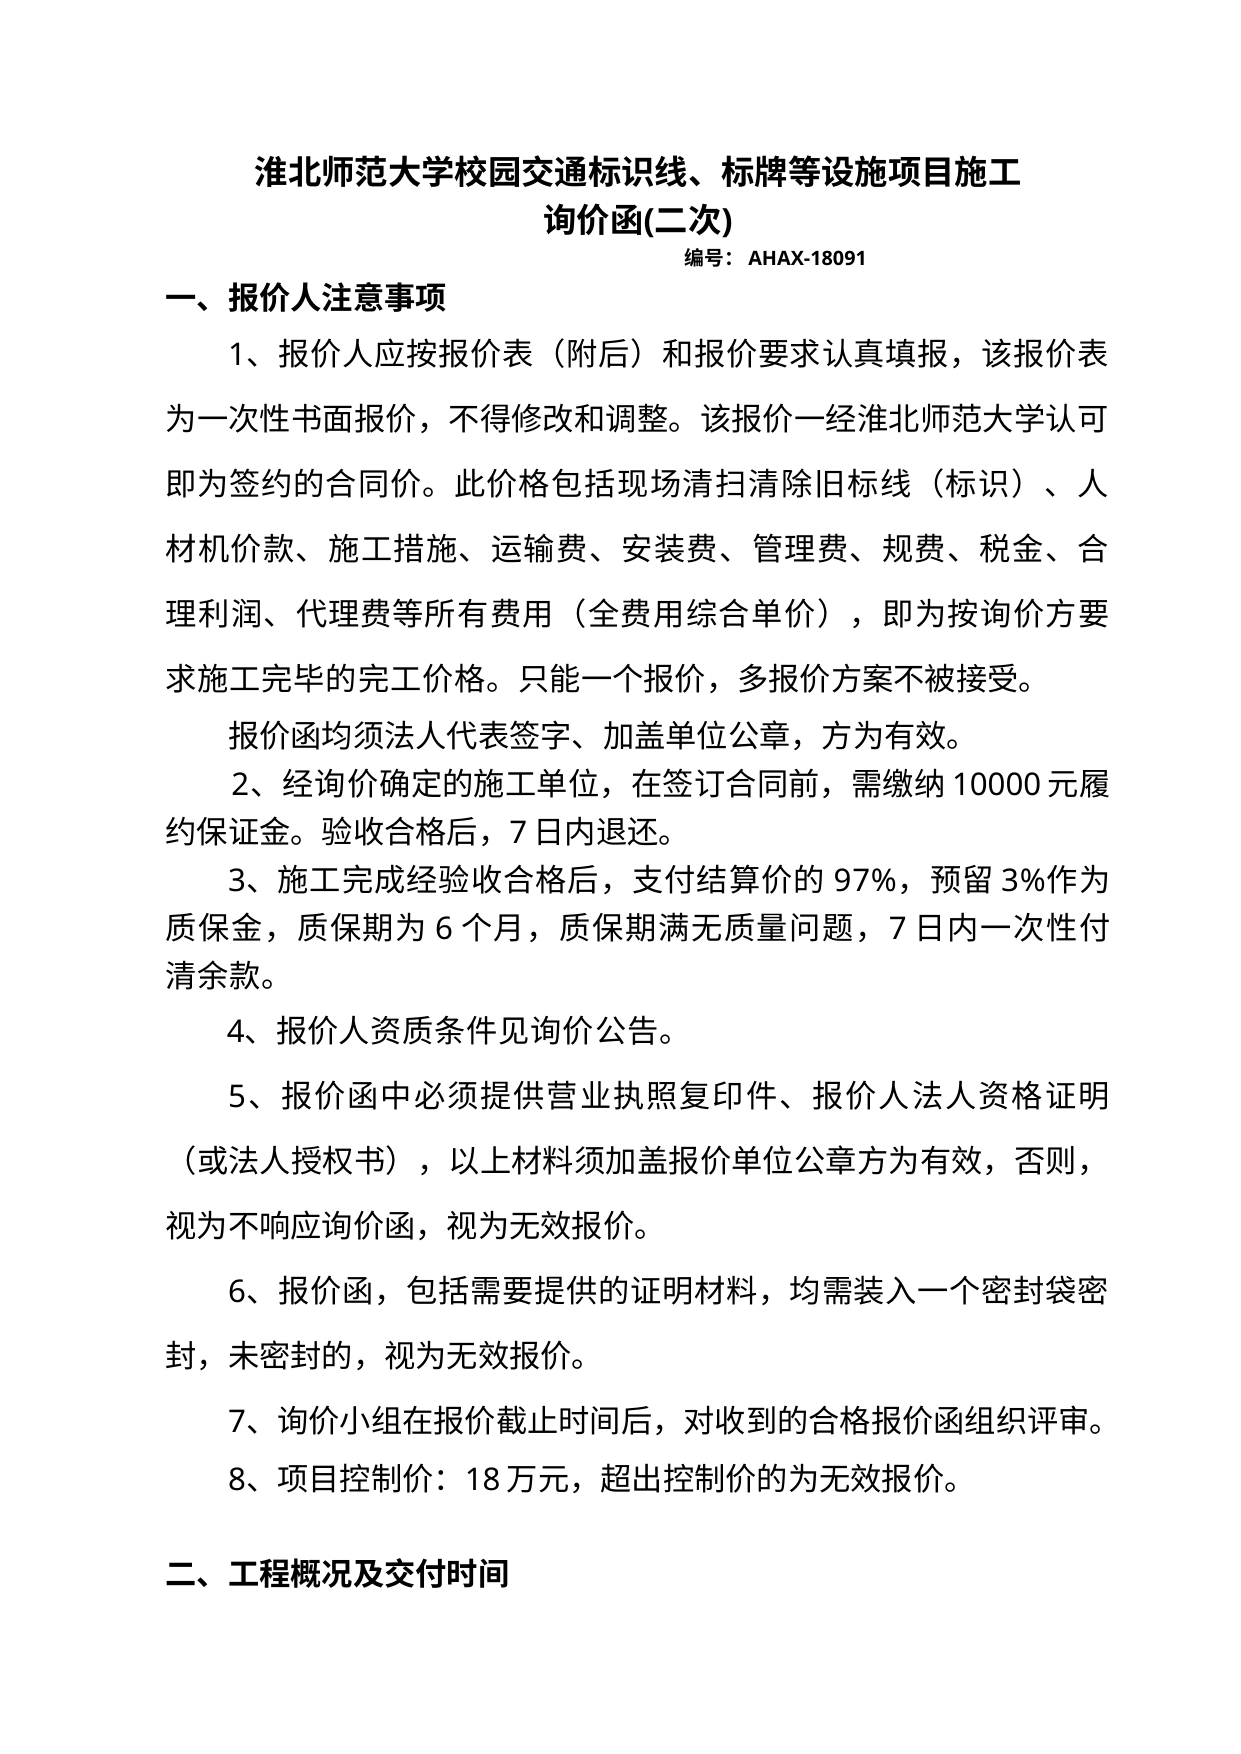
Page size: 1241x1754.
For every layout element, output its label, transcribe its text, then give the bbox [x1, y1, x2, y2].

text 一、报价人注意事项 [165, 271, 1110, 319]
text 8、项目控制价：18万元，超出控制价的为无效报价。 [165, 1452, 1110, 1499]
text 编号： AHAX-18091 [165, 242, 1110, 271]
text 4、报价人资质条件见询价公告。 [165, 997, 1110, 1062]
text 1、报价人应按报价表（附后）和报价要求认真填报，该报价表为一次性书面报价，不得修改和调整。该报价一经淮北师范大学认可，即为签约的合同价。此价格包括现场清扫清除旧标线（标识）、人材机价款、施工措施、运输费、安装费、管理费、规费、税金、合理利润、代理费等所有费用（全费用综合单价），即为按询价方要求施工完毕的完工价格。只能一个报价，多报价方案不被接受。 [165, 319, 1110, 709]
text 6、报价函，包括需要提供的证明材料，均需装入一个密封袋密封，未密封的，视为无效报价。 [165, 1257, 1110, 1387]
text 淮北师范大学校园交通标识线、标牌等设施项目施工 [165, 146, 1110, 194]
text 7、询价小组在报价截止时间后，对收到的合格报价函组织评审。 [165, 1387, 1110, 1452]
text 询价函(二次) [165, 194, 1110, 242]
text 3、施工完成经验收合格后，支付结算价的97%，预留3%作为质保金，质保期为6个月，质保期满无质量问题，7日内一次性付清余款。 [165, 853, 1110, 997]
text 报价函均须法人代表签字、加盖单位公章，方为有效。 [165, 709, 1110, 757]
text 二、工程概况及交付时间 [165, 1547, 1110, 1595]
text 5、报价函中必须提供营业执照复印件、报价人法人资格证明（或法人授权书），以上材料须加盖报价单位公章方为有效，否则，视为不响应询价函，视为无效报价。 [165, 1062, 1110, 1257]
text 2、经询价确定的施工单位，在签订合同前，需缴纳10000元履约保证金。验收合格后，7日内退还。 [165, 757, 1110, 853]
